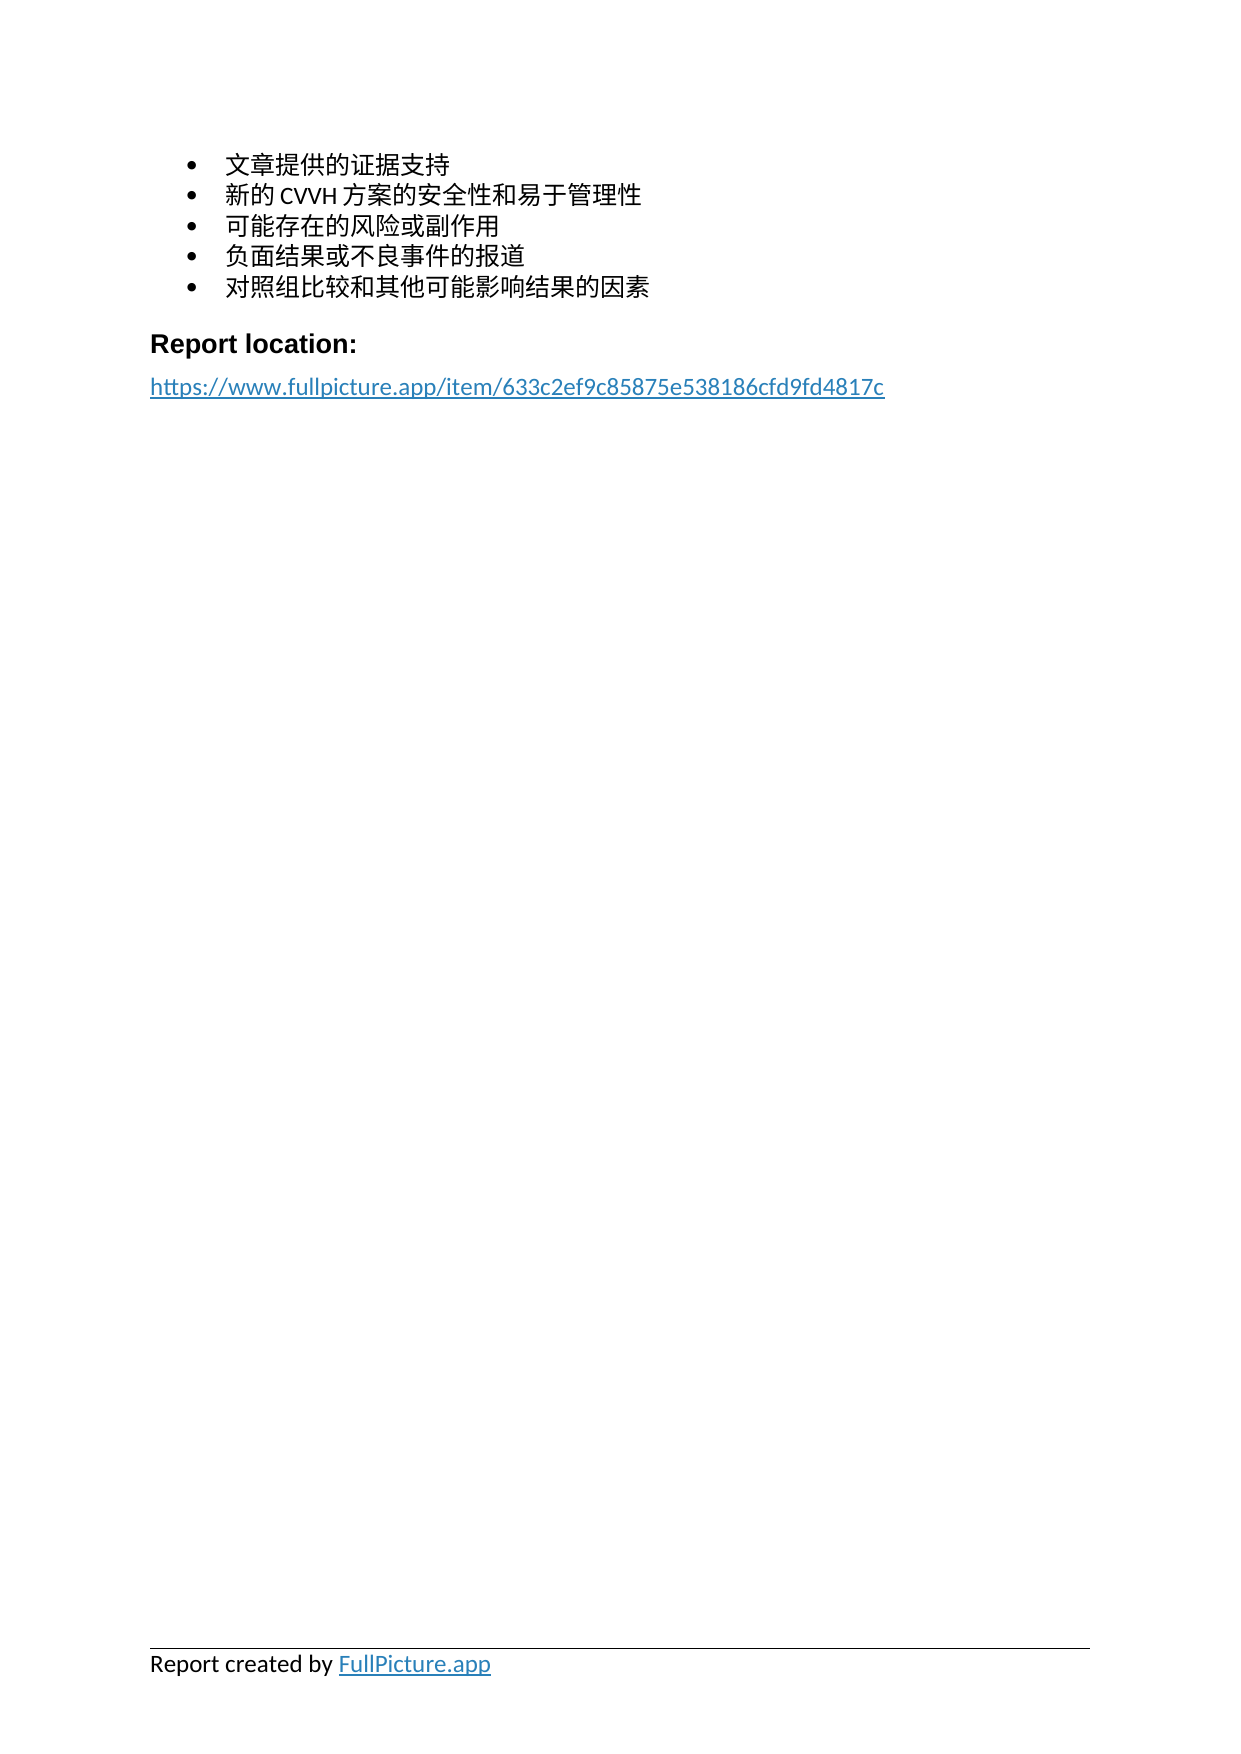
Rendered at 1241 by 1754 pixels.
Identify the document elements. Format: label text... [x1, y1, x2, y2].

text https://www.fullpicture.app/item/633c2ef9c85875e538186cfd9fd4817c [150, 371, 1090, 402]
list 负面结果或不良事件的报道 [187, 242, 1090, 272]
subtitle Report location: [150, 328, 1090, 359]
list 对照组比较和其他可能影响结果的因素 [187, 272, 1090, 303]
list 文章提供的证据支持 [187, 150, 1090, 181]
list 新的CVVH方案的安全性和易于管理性 [187, 181, 1090, 211]
list 可能存在的风险或副作用 [187, 211, 1090, 242]
